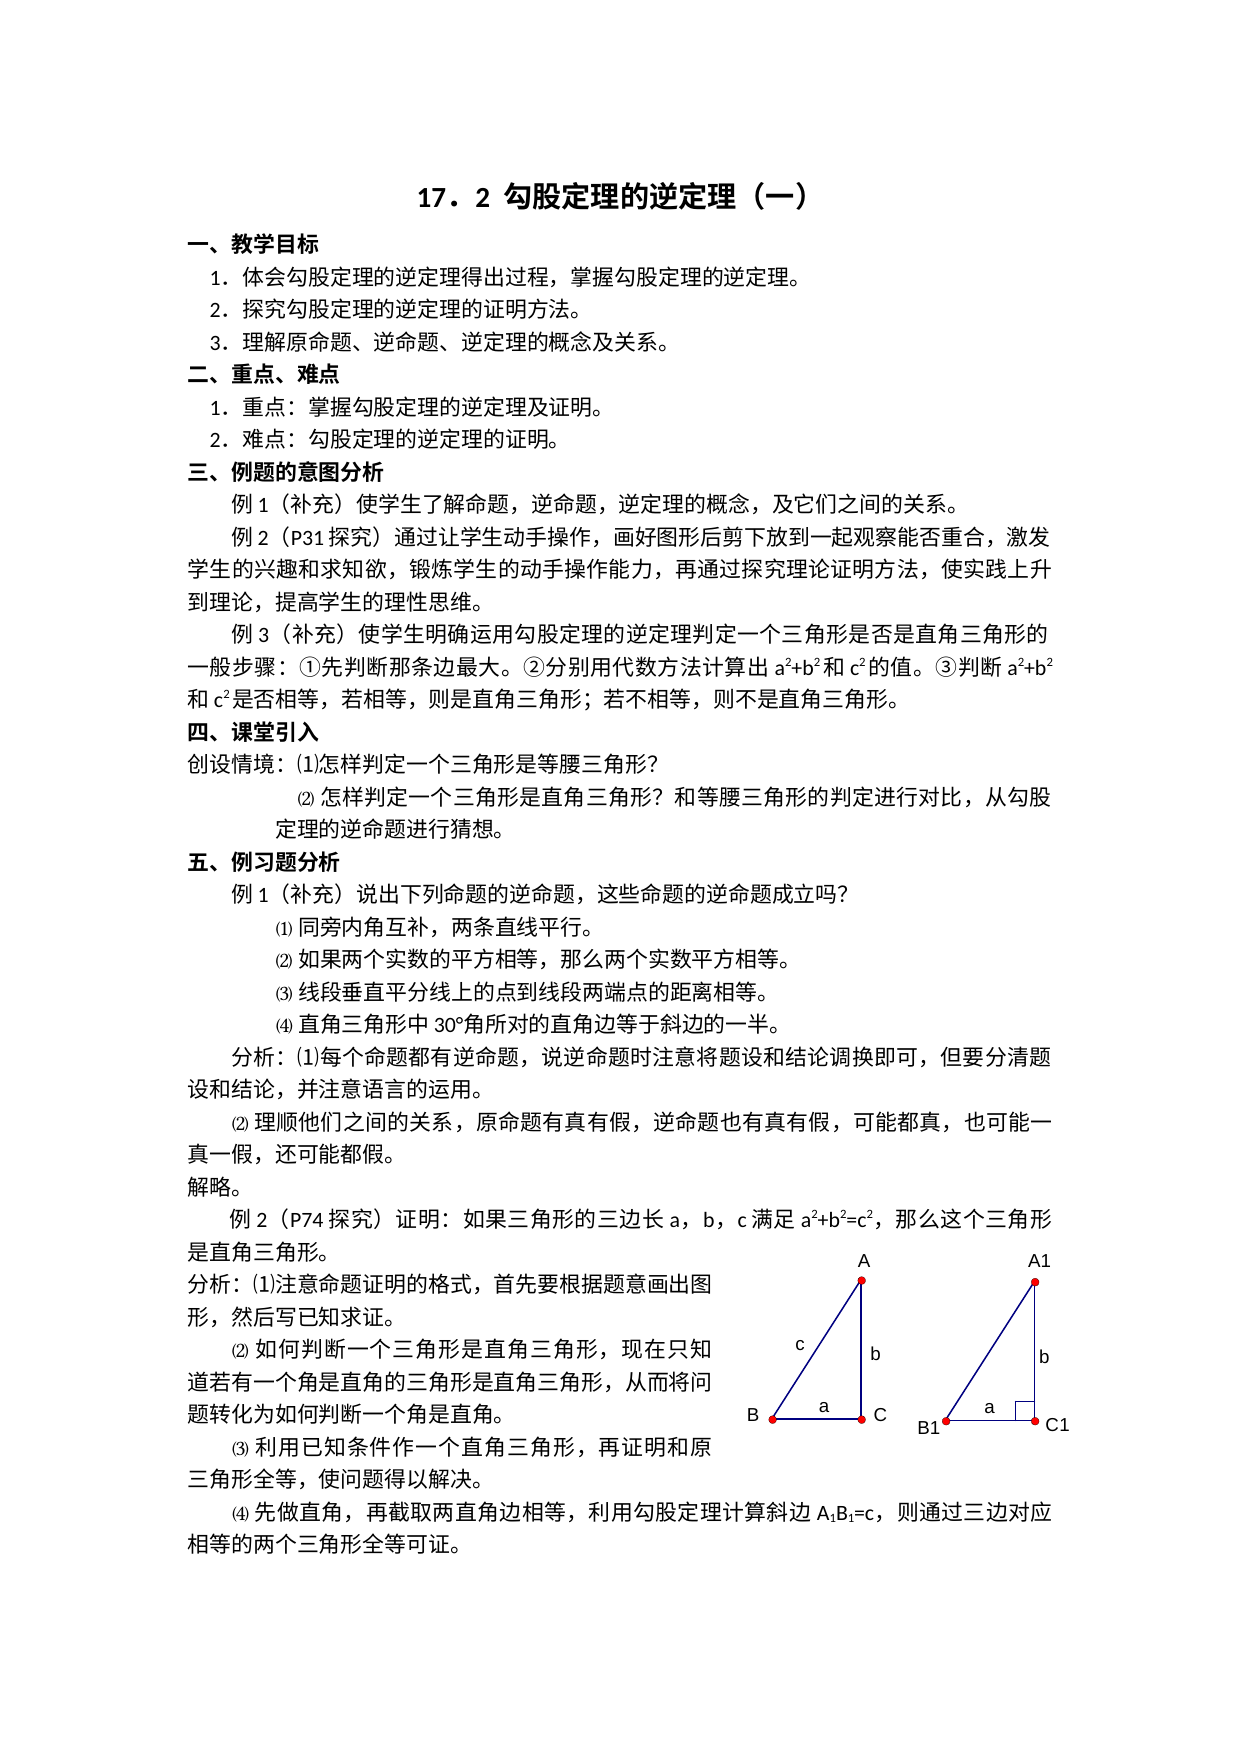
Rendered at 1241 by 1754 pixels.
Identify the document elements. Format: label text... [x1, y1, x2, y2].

text ⑷直角三角形中30°角所对的直角边等于斜边的一半。 [187, 1007, 1053, 1039]
text 五、例习题分析 [187, 844, 1053, 877]
text 分析：⑴注意命题证明的格式，首先要根据题意画出图形，然后写已知求证。 [187, 1267, 1053, 1332]
text 四、课堂引入 [187, 714, 1053, 747]
text 17．2 勾股定理的逆定理（一） [187, 162, 1053, 227]
text ⑵如果两个实数的平方相等，那么两个实数平方相等。 [187, 942, 1053, 974]
text 例3（补充）使学生明确运用勾股定理的逆定理判定一个三角形是否是直角三角形的一般步骤：①先判断那条边最大。②分别用代数方法计算出a2+b2和c2的值。③判断a2+b2和c2是否相等，若相等，则是直角三角形；若不相等，则不是直角三角形。 [187, 617, 1053, 714]
text 2．难点：勾股定理的逆定理的证明。 [187, 422, 1053, 454]
text 例2（P31探究）通过让学生动手操作，画好图形后剪下放到一起观察能否重合，激发学生的兴趣和求知欲，锻炼学生的动手操作能力，再通过探究理论证明方法，使实践上升到理论，提高学生的理性思维。 [187, 519, 1053, 617]
text 一、教学目标 [187, 227, 1053, 259]
text 1．体会勾股定理的逆定理得出过程，掌握勾股定理的逆定理。 [187, 259, 1053, 292]
text 三、例题的意图分析 [187, 454, 1053, 487]
text 例1（补充）说出下列命题的逆命题，这些命题的逆命题成立吗？ [187, 877, 1053, 909]
text 例2（P74探究）证明：如果三角形的三边长a，b，c满足a2+b2=c2，那么这个三角形是直角三角形。 [187, 1202, 1053, 1267]
text ⑷先做直角，再截取两直角边相等，利用勾股定理计算斜边A1B1=c，则通过三边对应相等的两个三角形全等可证。 [187, 1494, 1053, 1559]
text 2．探究勾股定理的逆定理的证明方法。 [187, 292, 1053, 324]
text ⑶利用已知条件作一个直角三角形，再证明和原三角形全等，使问题得以解决。 [187, 1429, 1053, 1494]
text 解略。 [187, 1169, 1053, 1202]
text 二、重点、难点 [187, 357, 1053, 389]
text ⑶线段垂直平分线上的点到线段两端点的距离相等。 [187, 974, 1053, 1007]
text 分析：⑴每个命题都有逆命题，说逆命题时注意将题设和结论调换即可，但要分清题设和结论，并注意语言的运用。 [187, 1039, 1053, 1104]
text 3．理解原命题、逆命题、逆定理的概念及关系。 [187, 324, 1053, 357]
text 例1（补充）使学生了解命题，逆命题，逆定理的概念，及它们之间的关系。 [187, 487, 1053, 519]
text ⑵怎样判定一个三角形是直角三角形？和等腰三角形的判定进行对比，从勾股定理的逆命题进行猜想。 [275, 779, 1053, 844]
text 1．重点：掌握勾股定理的逆定理及证明。 [187, 389, 1053, 422]
text 创设情境：⑴怎样判定一个三角形是等腰三角形？ [187, 747, 1053, 779]
text ⑴同旁内角互补，两条直线平行。 [187, 909, 1053, 942]
text ⑵如何判断一个三角形是直角三角形，现在只知道若有一个角是直角的三角形是直角三角形，从而将问题转化为如何判断一个角是直角。 [187, 1332, 1053, 1429]
text ⑵理顺他们之间的关系，原命题有真有假，逆命题也有真有假，可能都真，也可能一真一假，还可能都假。 [187, 1104, 1053, 1169]
